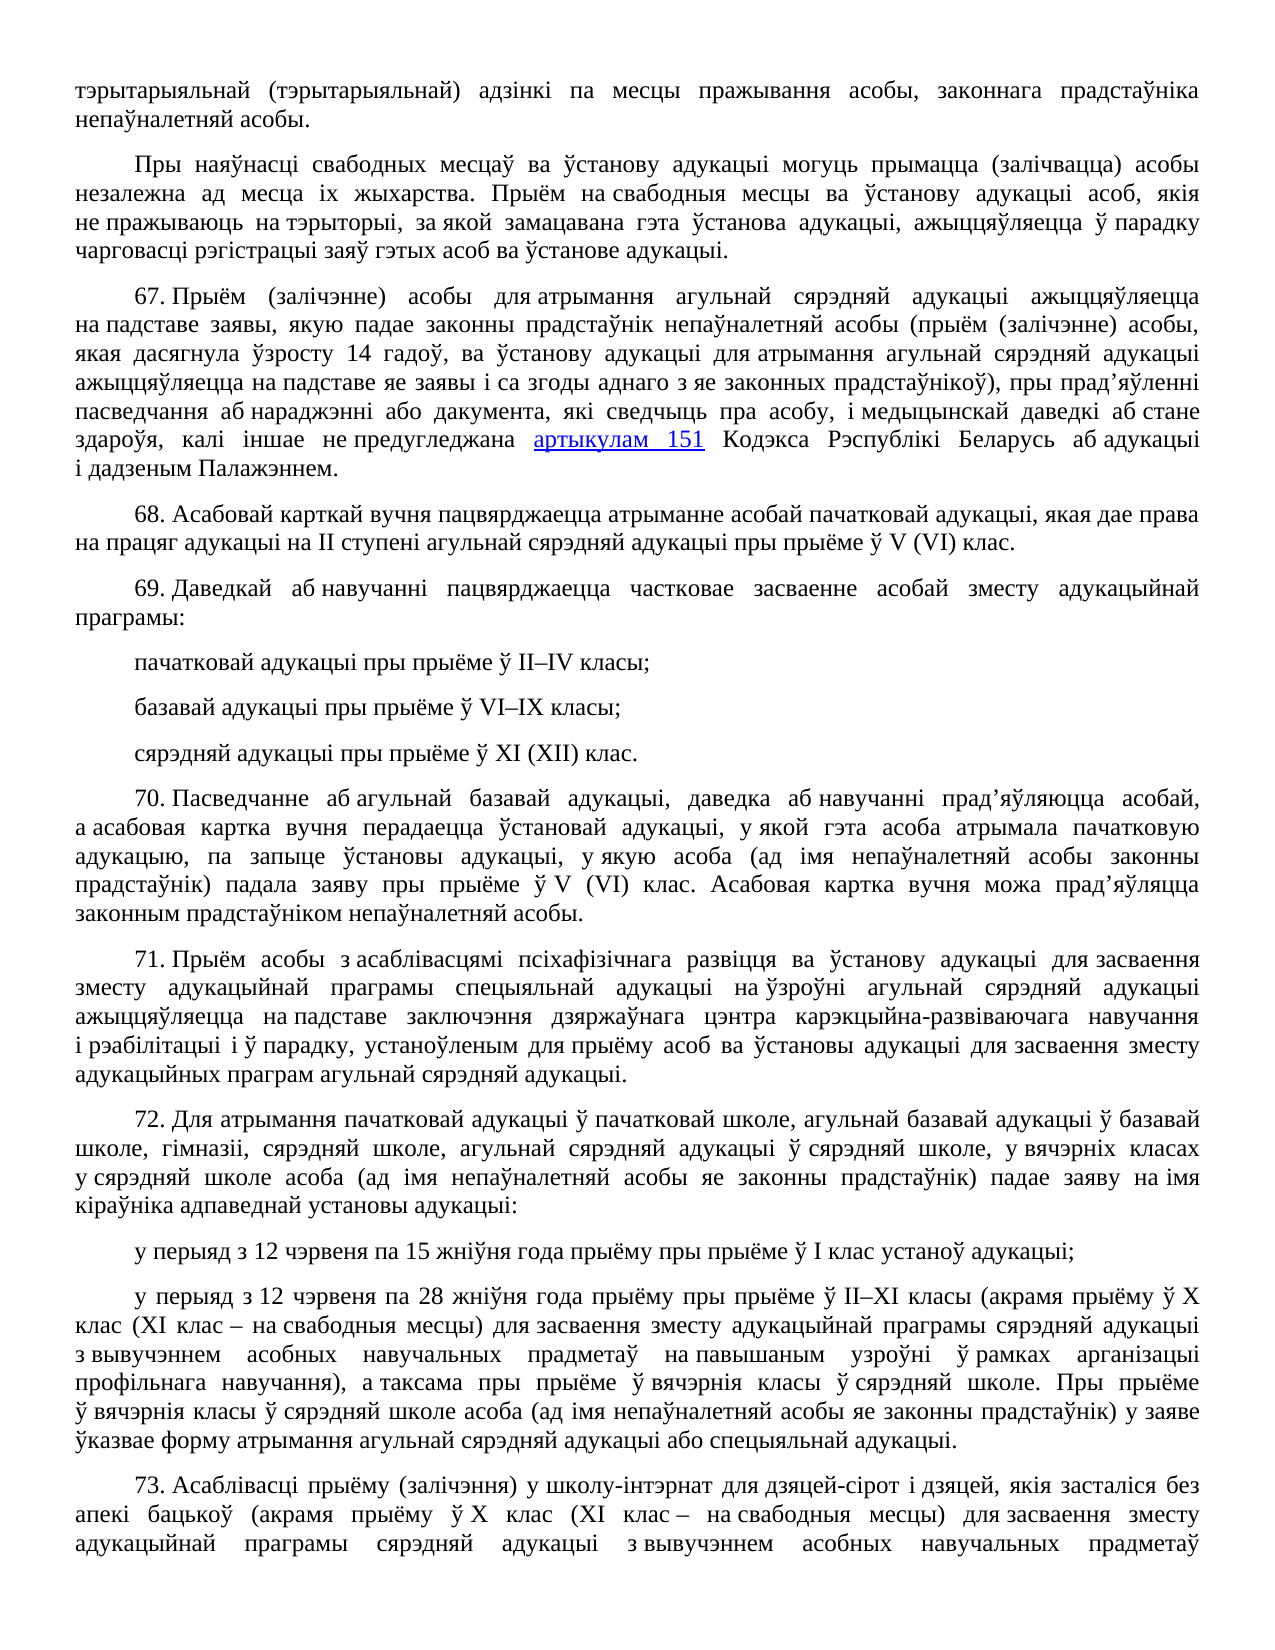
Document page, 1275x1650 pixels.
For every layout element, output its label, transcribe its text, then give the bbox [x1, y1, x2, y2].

text базавай адукацыi пры прыёме ў VI–IX класы; [75, 692, 1200, 721]
text 71. Прыём асобы з асаблiвасцямi псiхафiзiчнага развiцця ва ўстанову адукацыi для засваення зместу адукацыйнай праграмы спецыяльнай адукацыi на ўзроўнi агульнай сярэдняй адукацыi ажыццяўляецца на падставе заключэння дзяржаўнага цэнтра карэкцыйна-развiваючага навучання i рэабiлiтацыi i ў парадку, устаноўленым для прыёму асоб ва ўстановы адукацыi для засваення зместу адукацыйных праграм агульнай сярэдняй адукацыi. [75, 944, 1200, 1087]
text пачатковай адукацыi пры прыёме ў II–IV класы; [75, 647, 1200, 676]
text сярэдняй адукацыi пры прыёме ў XI (XII) клас. [75, 738, 1200, 767]
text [75, 75, 1200, 132]
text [75, 1470, 1200, 1557]
text 67. Прыём (залiчэнне) асобы для атрымання агульнай сярэдняй адукацыi ажыццяўляецца на падставе заявы, якую падае законны прадстаўнiк непаўналетняй асобы (прыём (залiчэнне) асобы, якая дасягнула ўзросту 14 гадоў, ва ўстанову адукацыi для атрымання агульнай сярэдняй адукацыi ажыццяўляецца на падставе яе заявы i са згоды аднаго з яе законных прадстаўнiкоў), пры прад’яўленнi пасведчання аб нараджэннi або дакумента, якi сведчыць пра асобу, i медыцынскай даведкi аб стане здароўя, калi iншае не предугледжана артыкулам 151 Кодэкса Рэспублiкi Беларусь аб адукацыi i дадзеным Палажэннем. [75, 281, 1200, 482]
text у перыяд з 12 чэрвеня па 28 жнiўня года прыёму пры прыёме ў II–XI класы (акрамя прыёму ў Х клас (XI клас – на свабодныя месцы) для засваення зместу адукацыйнай праграмы сярэдняй адукацыi з вывучэннем асобных навучальных прадметаў на павышаным узроўнi ў рамках арганiзацыi профiльнага навучання), а таксама пры прыёме ў вячэрнiя класы ў сярэдняй школе. Пры прыёме ў вячэрнiя класы ў сярэдняй школе асоба (ад iмя непаўналетняй асобы яе законны прадстаўнiк) у заяве ўказвае форму атрымання агульнай сярэдняй адукацыi або спецыяльнай адукацыi. [75, 1281, 1200, 1454]
text 68. Асабовай карткай вучня пацвярджаецца атрыманне асобай пачатковай адукацыi, якая дае права на працяг адукацыi на II ступенi агульнай сярэдняй адукацыi пры прыёме ў V (VI) клас. [75, 499, 1200, 556]
text у перыяд з 12 чэрвеня па 15 жнiўня года прыёму пры прыёме ў I клас устаноў адукацыi; [75, 1236, 1200, 1264]
text Пры наяўнасцi свабодных месцаў ва ўстанову адукацыi могуць прымацца (залiчвацца) асобы незалежна ад месца iх жыхарства. Прыём на свабодныя месцы ва ўстанову адукацыi асоб, якiя не пражываюць на тэрыторыi, за якой замацавана гэта ўстанова адукацыi, ажыццяўляецца ў парадку чарговасцi рэгiстрацыi заяў гэтых асоб ва ўстанове адукацыi. [75, 149, 1200, 264]
text 69. Даведкай аб навучаннi пацвярджаецца частковае засваенне асобай зместу адукацыйнай праграмы: [75, 573, 1200, 630]
text 72. Для атрымання пачатковай адукацыi ў пачатковай школе, агульнай базавай адукацыi ў базавай школе, гiмназii, сярэдняй школе, агульнай сярэдняй адукацыi ў сярэдняй школе, у вячэрнiх класах у сярэдняй школе асоба (ад iмя непаўналетняй асобы яе законны прадстаўнiк) падае заяву на iмя кiраўнiка адпаведнай установы адукацыi: [75, 1104, 1200, 1219]
text 70. Пасведчанне аб агульнай базавай адукацыi, даведка аб навучаннi прад’яўляюцца асобай, а асабовая картка вучня перадаецца ўстановай адукацыi, у якой гэта асоба атрымала пачатковую адукацыю, па запыце ўстановы адукацыi, у якую асоба (ад iмя непаўналетняй асобы законны прадстаўнiк) падала заяву пры прыёме ў V (VI) клас. Асабовая картка вучня можа прад’яўляцца законным прадстаўнiком непаўналетняй асобы. [75, 783, 1200, 927]
